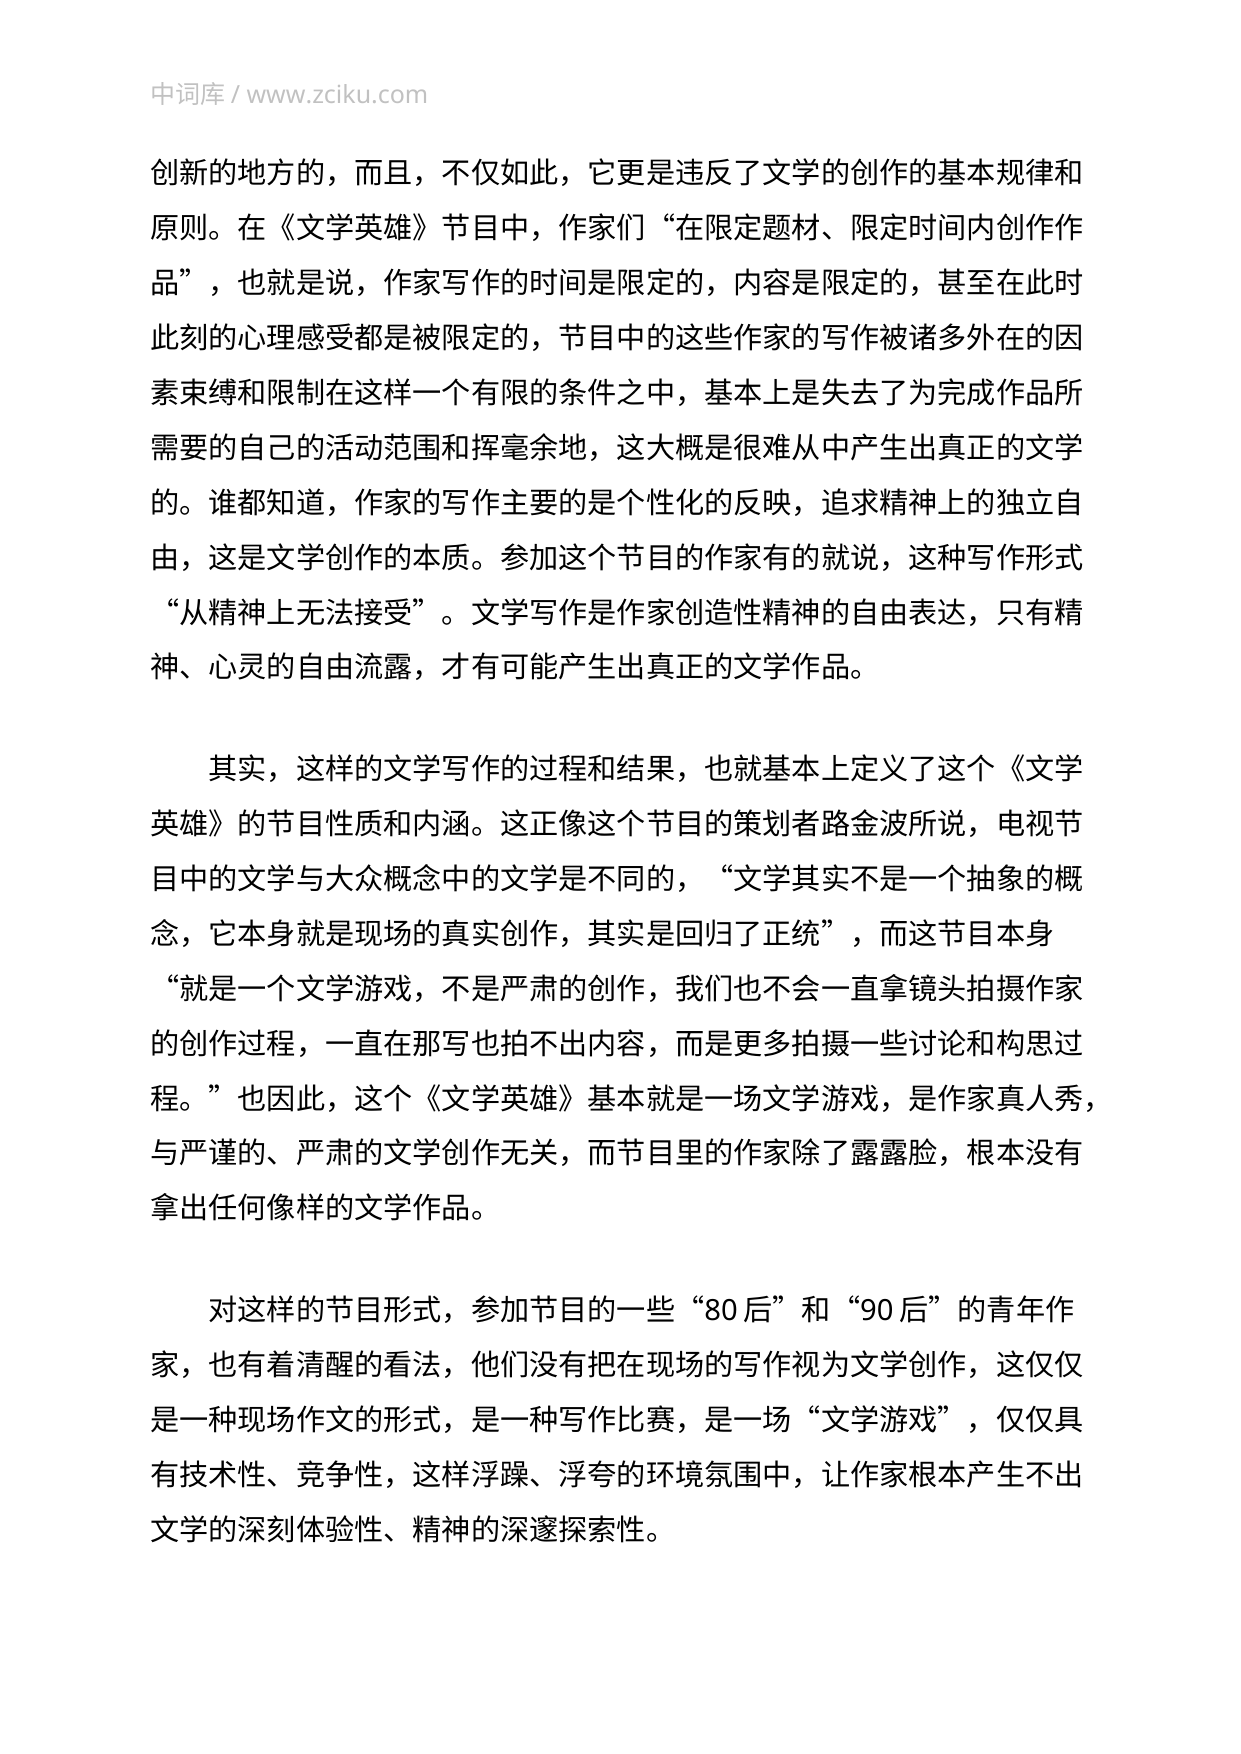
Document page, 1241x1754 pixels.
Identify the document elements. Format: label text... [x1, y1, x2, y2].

text 其实，这样的文学写作的过程和结果，也就基本上定义了这个《文学英雄》的节目性质和内涵。这正像这个节目的策划者路金波所说，电视节目中的文学与大众概念中的文学是不同的，“文学其实不是一个抽象的概念，它本身就是现场的真实创作，其实是回归了正统”，而这节目本身“就是一个文学游戏，不是严肃的创作，我们也不会一直拿镜头拍摄作家的创作过程，一直在那写也拍不出内容，而是更多拍摄一些讨论和构思过程。”也因此，这个《文学英雄》基本就是一场文学游戏，是作家真人秀，与严谨的、严肃的文学创作无关，而节目里的作家除了露露脸，根本没有拿出任何像样的文学作品。 [150, 746, 1090, 1227]
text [150, 150, 1090, 686]
text 对这样的节目形式，参加节目的一些“80后”和“90后”的青年作家，也有着清醒的看法，他们没有把在现场的写作视为文学创作，这仅仅是一种现场作文的形式，是一种写作比赛，是一场“文学游戏”，仅仅具有技术性、竞争性，这样浮躁、浮夸的环境氛围中，让作家根本产生不出文学的深刻体验性、精神的深邃探索性。 [150, 1287, 1090, 1549]
